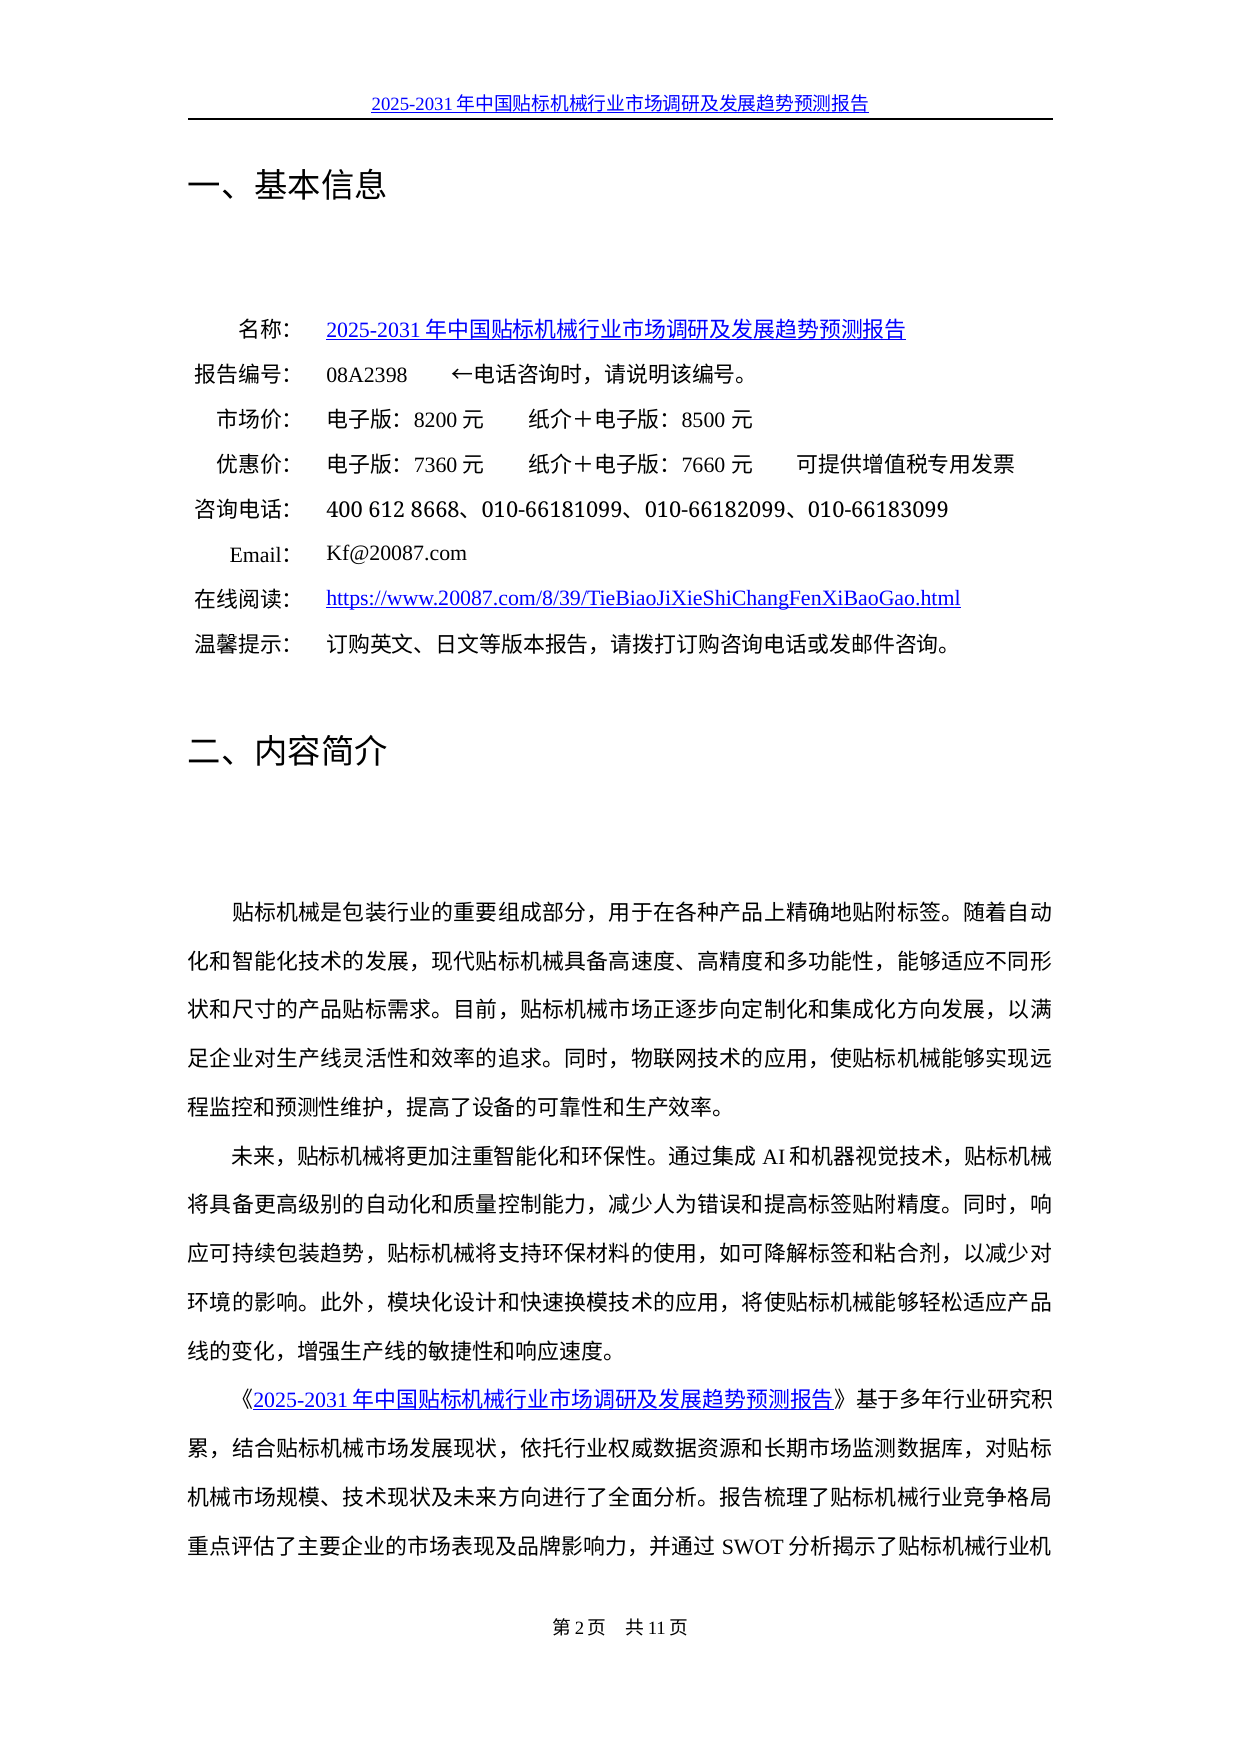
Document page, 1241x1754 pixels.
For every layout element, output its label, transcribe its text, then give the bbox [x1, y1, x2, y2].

table_header 2025-2031年中国贴标机械行业市场调研及发展趋势预测报告 [315, 312, 1073, 357]
table_cell 400 612 8668、010-66181099、010-66182099、010-66183099 [315, 492, 1073, 537]
table_cell 温馨提示： [167, 627, 315, 672]
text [187, 894, 1053, 1561]
table_cell 08A2398 ←电话咨询时，请说明该编号。 [315, 357, 1073, 402]
table_cell Email： [167, 537, 315, 582]
table_cell 咨询电话： [167, 492, 315, 537]
table_cell 市场价： [167, 402, 315, 447]
table_cell Kf@20087.com [315, 537, 1073, 582]
table_header 名称： [167, 312, 315, 357]
table_cell [315, 582, 1073, 627]
table_cell 电子版：7360 元 纸介＋电子版：7660 元 可提供增值税专用发票 [315, 447, 1073, 492]
table_cell 优惠价： [167, 447, 315, 492]
table_cell 订购英文、日文等版本报告，请拨打订购咨询电话或发邮件咨询。 [315, 627, 1073, 672]
title 二、内容简介 [187, 717, 1053, 782]
table_cell 电子版：8200 元 纸介＋电子版：8500 元 [315, 402, 1073, 447]
table_cell 报告编号： [167, 357, 315, 402]
title 一、基本信息 [187, 150, 1053, 215]
table_cell 在线阅读： [167, 582, 315, 627]
